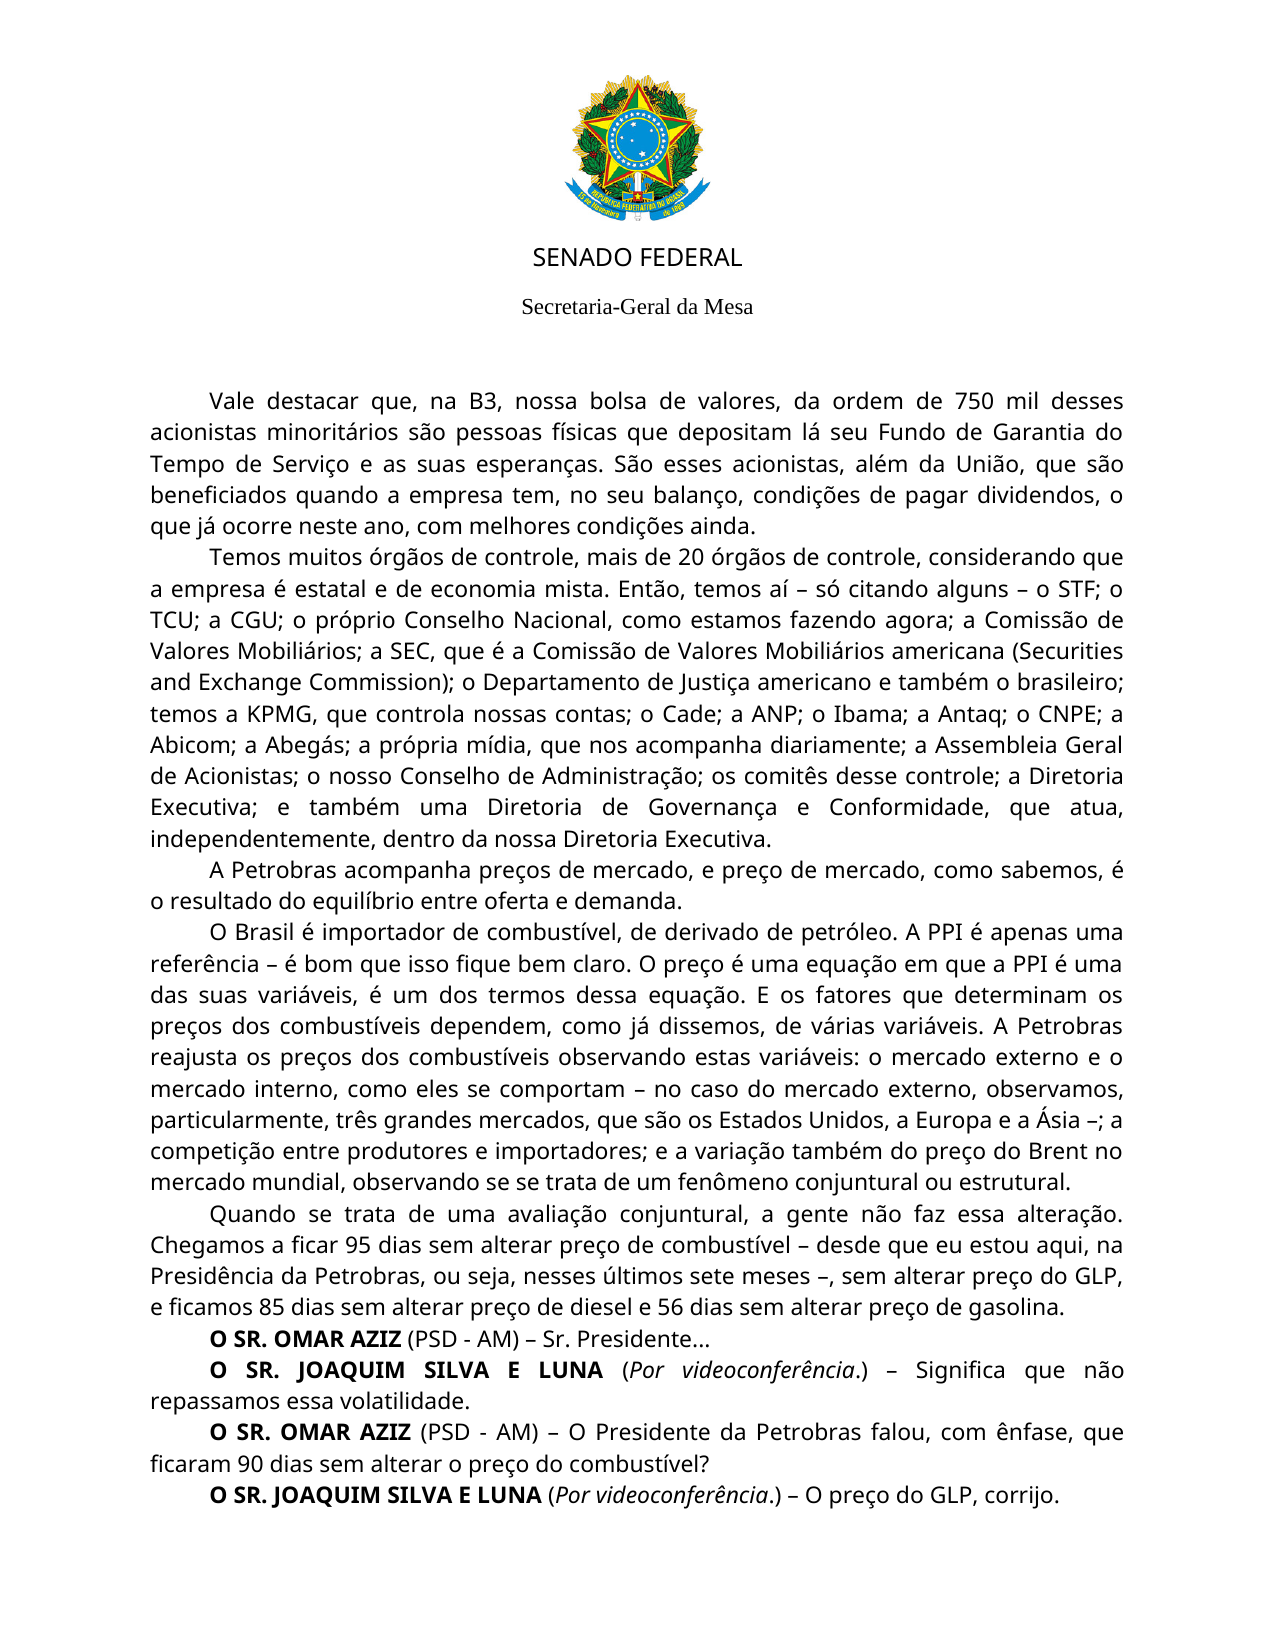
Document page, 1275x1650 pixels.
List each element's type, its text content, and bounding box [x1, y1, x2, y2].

text O SR. JOAQUIM SILVA E LUNA (Por videoconferência.) – O preço do GLP, corrijo. [150, 1479, 1125, 1510]
text O SR. OMAR AZIZ (PSD - AM) – O Presidente da Petrobras falou, com ênfase, que ficaram 90 dias sem alterar o preço do combustível? [150, 1416, 1125, 1479]
text O SR. OMAR AZIZ (PSD - AM) – Sr. Presidente... [150, 1322, 1125, 1354]
text O Brasil é importador de combustível, de derivado de petróleo. A PPI é apenas uma referência – é bom que isso fique bem claro. O preço é uma equação em que a PPI é uma das suas variáveis, é um dos termos dessa equação. E os fatores que determinam os preços dos combustíveis dependem, como já dissemos, de várias variáveis. A Petrobras reajusta os preços dos combustíveis observando estas variáveis: o mercado externo e o mercado interno, como eles se comportam – no caso do mercado externo, observamos, particularmente, três grandes mercados, que são os Estados Unidos, a Europa e a Ásia –; a competição entre produtores e importadores; e a variação também do preço do Brent no mercado mundial, observando se se trata de um fenômeno conjuntural ou estrutural. [150, 916, 1125, 1197]
picture [564, 75, 711, 221]
text Vale destacar que, na B3, nossa bolsa de valores, da ordem de 750 mil desses acionistas minoritários são pessoas físicas que depositam lá seu Fundo de Garantia do Tempo de Serviço e as suas esperanças. São esses acionistas, além da União, que são beneficiados quando a empresa tem, no seu balanço, condições de pagar dividendos, o que já ocorre neste ano, com melhores condições ainda. [150, 385, 1125, 541]
text A Petrobras acompanha preços de mercado, e preço de mercado, como sabemos, é o resultado do equilíbrio entre oferta e demanda. [150, 854, 1125, 916]
text Quando se trata de uma avaliação conjuntural, a gente não faz essa alteração. Chegamos a ficar 95 dias sem alterar preço de combustível – desde que eu estou aqui, na Presidência da Petrobras, ou seja, nesses últimos sete meses –, sem alterar preço do GLP, e ficamos 85 dias sem alterar preço de diesel e 56 dias sem alterar preço de gasolina. [150, 1197, 1125, 1322]
text O SR. JOAQUIM SILVA E LUNA (Por videoconferência.) – Significa que não repassamos essa volatilidade. [150, 1354, 1125, 1416]
text Temos muitos órgãos de controle, mais de 20 órgãos de controle, considerando que a empresa é estatal e de economia mista. Então, temos aí – só citando alguns – o STF; o TCU; a CGU; o próprio Conselho Nacional, como estamos fazendo agora; a Comissão de Valores Mobiliários; a SEC, que é a Comissão de Valores Mobiliários americana (Securities and Exchange Commission); o Departamento de Justiça americano e também o brasileiro; temos a KPMG, que controla nossas contas; o Cade; a ANP; o Ibama; a Antaq; o CNPE; a Abicom; a Abegás; a própria mídia, que nos acompanha diariamente; a Assembleia Geral de Acionistas; o nosso Conselho de Administração; os comitês desse controle; a Diretoria Executiva; e também uma Diretoria de Governança e Conformidade, que atua, independentemente, dentro da nossa Diretoria Executiva. [150, 541, 1125, 854]
